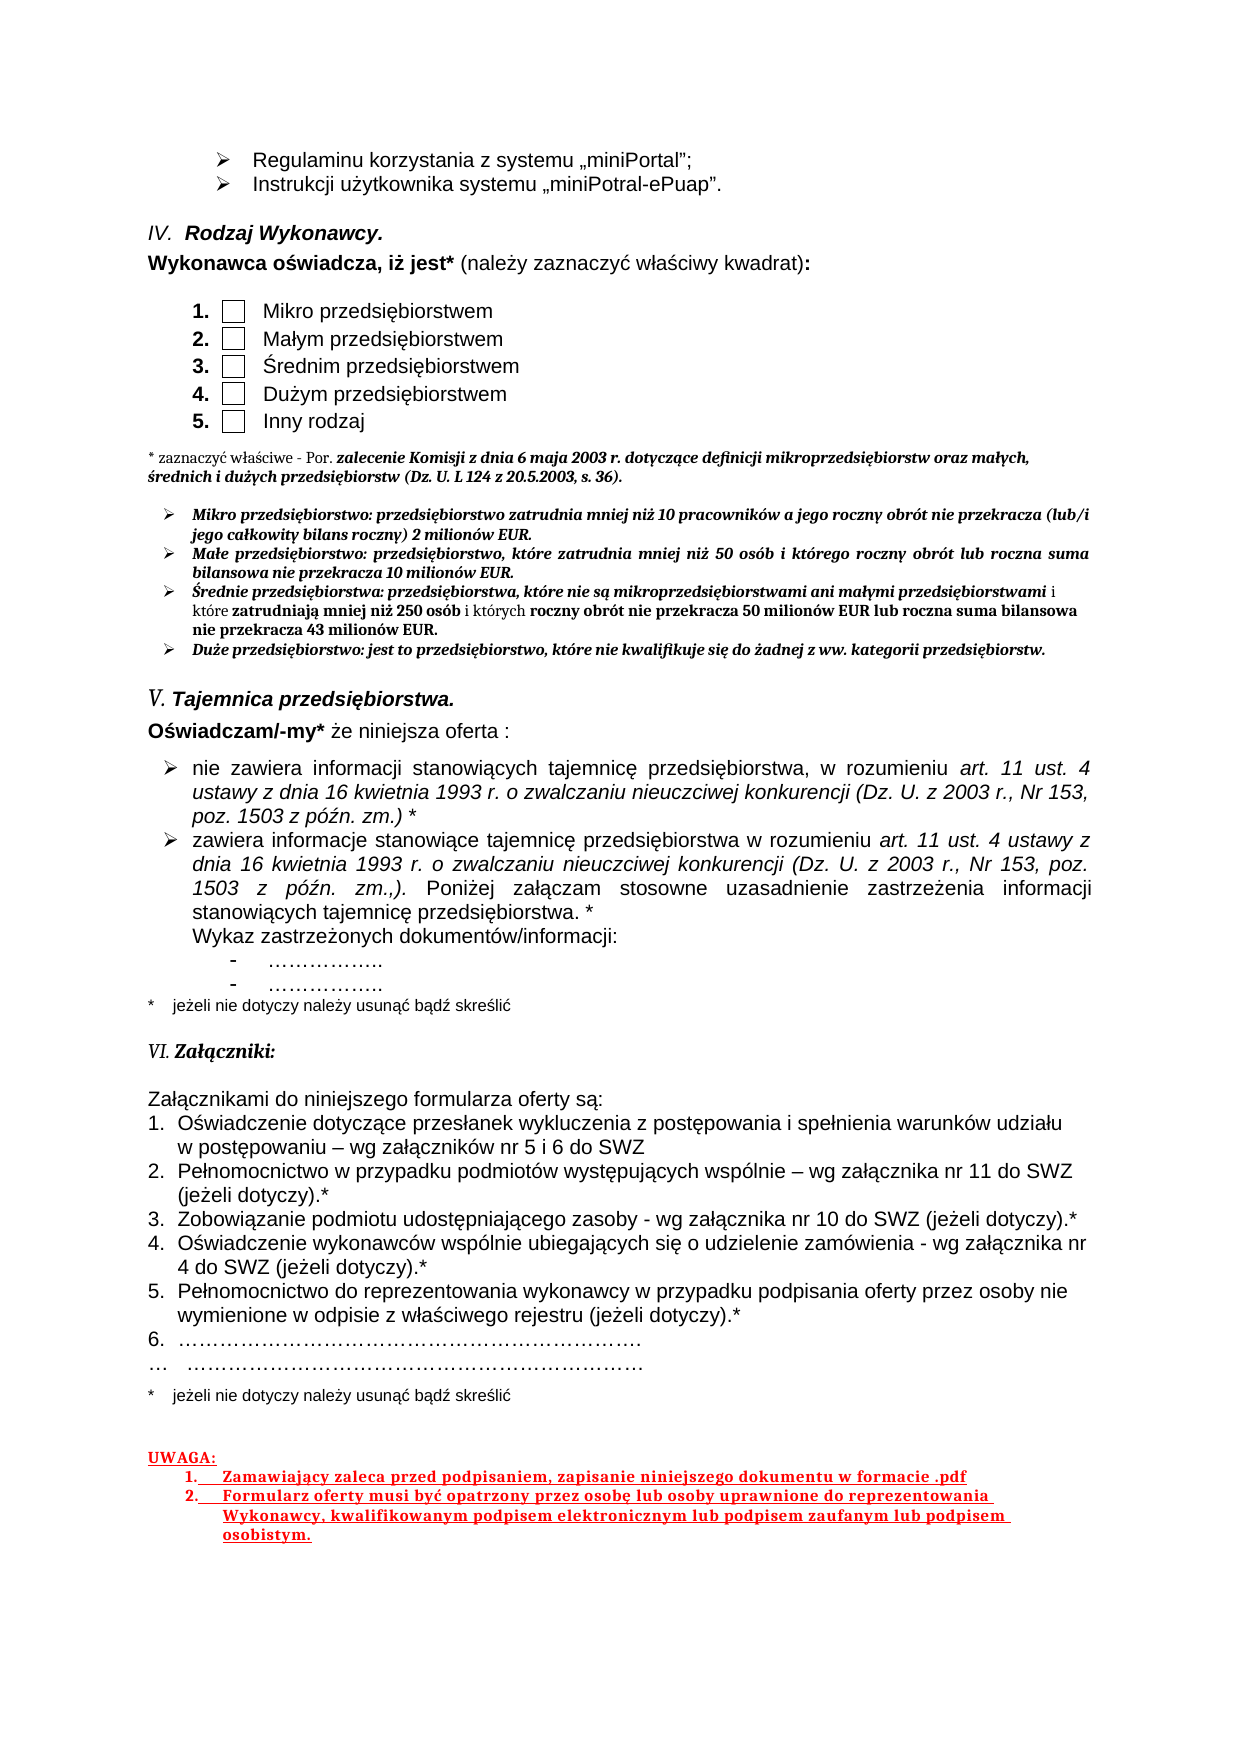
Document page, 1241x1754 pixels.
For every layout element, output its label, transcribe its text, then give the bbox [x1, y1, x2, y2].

text * jeżeli nie dotyczy należy usunąć bądź skreślić [148, 1386, 1093, 1405]
list Regulaminu korzystania z systemu „miniPortal”; [215, 148, 1093, 172]
list Duże przedsiębiorstwo: jest to przedsiębiorstwo, które nie kwalifikuje się do żadnej z ww. kategorii przedsiębiorstw. [162, 640, 1093, 659]
subtitle IV. Rodzaj Wykonawcy. [148, 221, 1093, 245]
text Wykonawca oświadcza, iż jest* (należy zaznaczyć właściwy kwadrat): [148, 251, 1093, 275]
list Pełnomocnictwo w przypadku podmiotów występujących wspólnie – wg załącznika nr 11 do SWZ (jeżeli dotyczy).* [148, 1159, 1093, 1207]
text * zaznaczyć właściwe - Por. zalecenie Komisji z dnia 6 maja 2003 r. dotyczące definicji mikroprzedsiębiorstw oraz małych, średnich i dużych przedsiębiorstw (Dz. U. L 124 z 20.5.2003, s. 36). [118, 448, 1093, 487]
list Oświadczenie dotyczące przesłanek wykluczenia z postępowania i spełnienia warunków udziału w postępowaniu – wg załączników nr 5 i 6 do SWZ [148, 1111, 1093, 1159]
subtitle V. Tajemnica przedsiębiorstwa. [148, 684, 1093, 713]
list Dużym przedsiębiorstwem [192, 381, 1093, 405]
list nie zawiera informacji stanowiących tajemnicę przedsiębiorstwa, w rozumieniu art. 11 ust. 4 ustawy z dnia 16 kwietnia 1993 r. o zwalczaniu nieuczciwej konkurencji (Dz. U. z 2003 r., Nr 153, poz. 1503 z późn. zm.) * [162, 756, 1093, 828]
subtitle VI. Załączniki: [148, 1040, 1093, 1064]
text * jeżeli nie dotyczy należy usunąć bądź skreślić [148, 996, 1093, 1015]
list Pełnomocnictwo do reprezentowania wykonawcy w przypadku podpisania oferty przez osoby nie wymienione w odpisie z właściwego rejestru (jeżeli dotyczy).* [148, 1278, 1093, 1326]
list …………….. [229, 947, 1093, 972]
text Oświadczam/-my* że niniejsza oferta : [148, 719, 1093, 743]
list Mikro przedsiębiorstwem [192, 299, 1093, 323]
list …………….. [229, 972, 1093, 996]
list Zobowiązanie podmiotu udostępniającego zasoby - wg załącznika nr 10 do SWZ (jeżeli dotyczy).* [148, 1207, 1093, 1231]
list Formularz oferty musi być opatrzony przez osobę lub osoby uprawnione do reprezentowania Wykonawcy, kwalifikowanym podpisem elektronicznym lub podpisem zaufanym lub podpisem osobistym. [185, 1487, 1093, 1544]
list Mikro przedsiębiorstwo: przedsiębiorstwo zatrudnia mniej niż 10 pracowników a jego roczny obrót nie przekracza (lub/i jego całkowity bilans roczny) 2 milionów EUR. [162, 506, 1093, 544]
list …………………………………………………………. [148, 1326, 1093, 1350]
text Załącznikami do niniejszego formularza oferty są: [148, 1087, 1093, 1111]
list zawiera informacje stanowiące tajemnicę przedsiębiorstwa w rozumieniu art. 11 ust. 4 ustawy z dnia 16 kwietnia 1993 r. o zwalczaniu nieuczciwej konkurencji (Dz. U. z 2003 r., Nr 153, poz. 1503 z późn. zm.,). Poniżej załączam stosowne uzasadnienie zastrzeżenia informacji stanowiących tajemnicę przedsiębiorstwa. * [162, 828, 1093, 923]
list Małe przedsiębiorstwo: przedsiębiorstwo, które zatrudnia mniej niż 50 osób i którego roczny obrót lub roczna suma bilansowa nie przekracza 10 milionów EUR. [162, 544, 1093, 582]
list Oświadczenie wykonawców wspólnie ubiegających się o udzielenie zamówienia - wg załącznika nr 4 do SWZ (jeżeli dotyczy).* [148, 1231, 1093, 1278]
list Średnim przedsiębiorstwem [192, 354, 1093, 378]
list Zamawiający zaleca przed podpisaniem, zapisanie niniejszego dokumentu w formacie .pdf [185, 1468, 1093, 1487]
list Małym przedsiębiorstwem [192, 326, 1093, 350]
list Inny rodzaj [192, 409, 1093, 433]
list Instrukcji użytkownika systemu „miniPotral-ePuap”. [215, 172, 1093, 196]
text … ………………………………………………………… [148, 1350, 1093, 1374]
text UWAGA: [148, 1448, 1093, 1468]
list Średnie przedsiębiorstwa: przedsiębiorstwa, które nie są mikroprzedsiębiorstwami ani małymi przedsiębiorstwami i które zatrudniają mniej niż 250 osób i których roczny obrót nie przekracza 50 milionów EUR lub roczna suma bilansowa nie przekracza 43 milionów EUR. [162, 582, 1093, 640]
text Wykaz zastrzeżonych dokumentów/informacji: [192, 923, 1093, 947]
